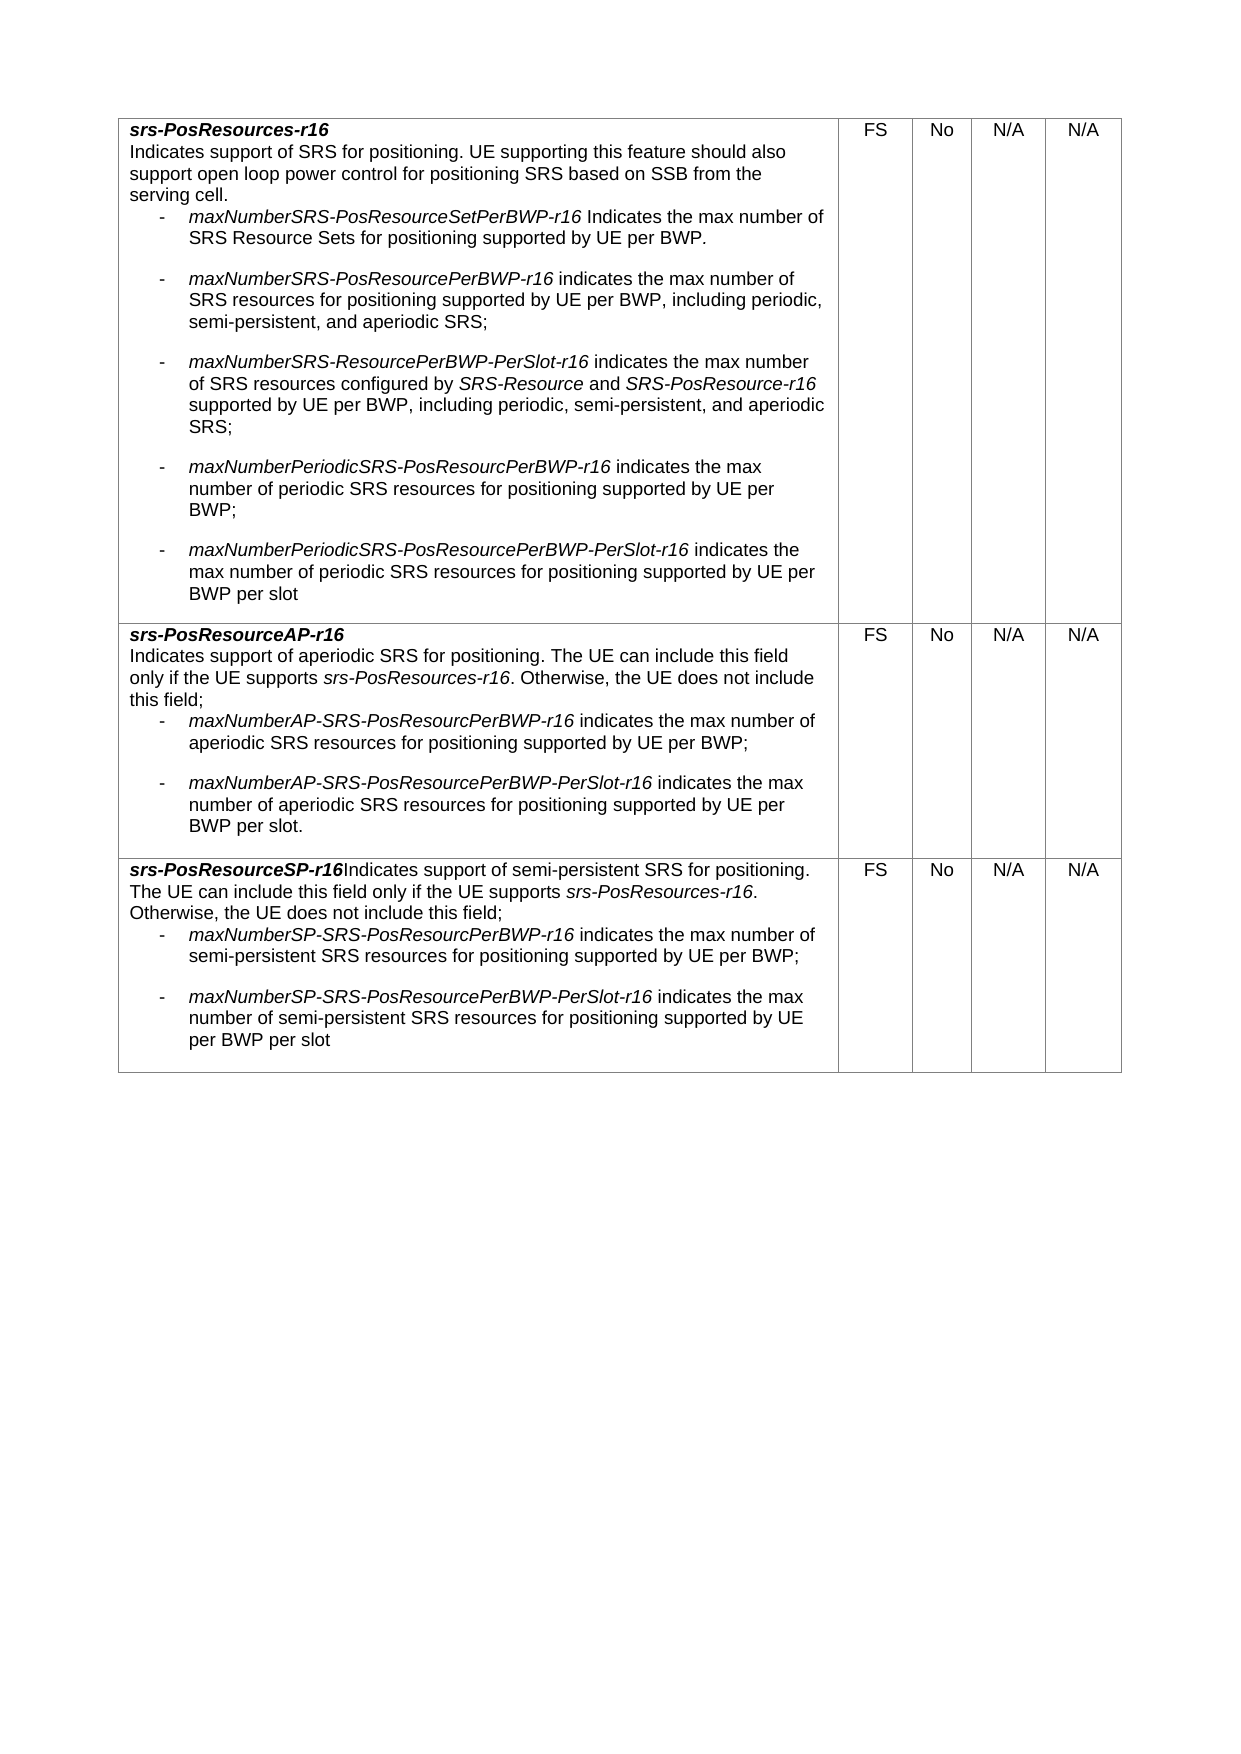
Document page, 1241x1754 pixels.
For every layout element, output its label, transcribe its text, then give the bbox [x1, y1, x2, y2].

table_cell No [913, 624, 971, 858]
table_cell N/A [972, 859, 1045, 1072]
table_cell FS [839, 624, 912, 858]
table_cell N/A [972, 119, 1045, 623]
table_cell srs-PosResourceAP-r16 Indicates support of aperiodic SRS for positioning. The UE can include this field only if the UE supports srs-PosResources-r16. Otherwise, the UE does not include this field; - maxNumberAP-SRS-PosResourcPerBWP-r16 indicates the max number of aperiodic SRS resources for positioning supported by UE per BWP; - maxNumberAP-SRS-PosResourcePerBWP-PerSlot-r16 indicates the max number of aperiodic SRS resources for positioning supported by UE per BWP per slot. [119, 624, 838, 858]
table_cell N/A [1046, 119, 1121, 623]
table_cell N/A [1046, 624, 1121, 858]
table_cell srs-PosResources-r16 Indicates support of SRS for positioning. UE supporting this feature should also support open loop power control for positioning SRS based on SSB from the serving cell. - maxNumberSRS-PosResourceSetPerBWP-r16 Indicates the max number of SRS Resource Sets for positioning supported by UE per BWP. - maxNumberSRS-PosResourcePerBWP-r16 indicates the max number of SRS resources for positioning supported by UE per BWP, including periodic, semi-persistent, and aperiodic SRS; - maxNumberSRS-ResourcePerBWP-PerSlot-r16 indicates the max number of SRS resources configured by SRS-Resource and SRS-PosResource-r16 supported by UE per BWP, including periodic, semi-persistent, and aperiodic SRS; - maxNumberPeriodicSRS-PosResourcPerBWP-r16 indicates the max number of periodic SRS resources for positioning supported by UE per BWP; - maxNumberPeriodicSRS-PosResourcePerBWP-PerSlot-r16 indicates the max number of periodic SRS resources for positioning supported by UE per BWP per slot [119, 119, 838, 623]
table_cell N/A [1046, 859, 1121, 1072]
table_cell FS [839, 859, 912, 1072]
table_cell FS [839, 119, 912, 623]
table_cell No [913, 859, 971, 1072]
table_cell N/A [972, 624, 1045, 858]
table_cell No [913, 119, 971, 623]
table_cell srs-PosResourceSP-r16Indicates support of semi-persistent SRS for positioning. The UE can include this field only if the UE supports srs-PosResources-r16. Otherwise, the UE does not include this field; - maxNumberSP-SRS-PosResourcPerBWP-r16 indicates the max number of semi-persistent SRS resources for positioning supported by UE per BWP; - maxNumberSP-SRS-PosResourcePerBWP-PerSlot-r16 indicates the max number of semi-persistent SRS resources for positioning supported by UE per BWP per slot [119, 859, 838, 1072]
